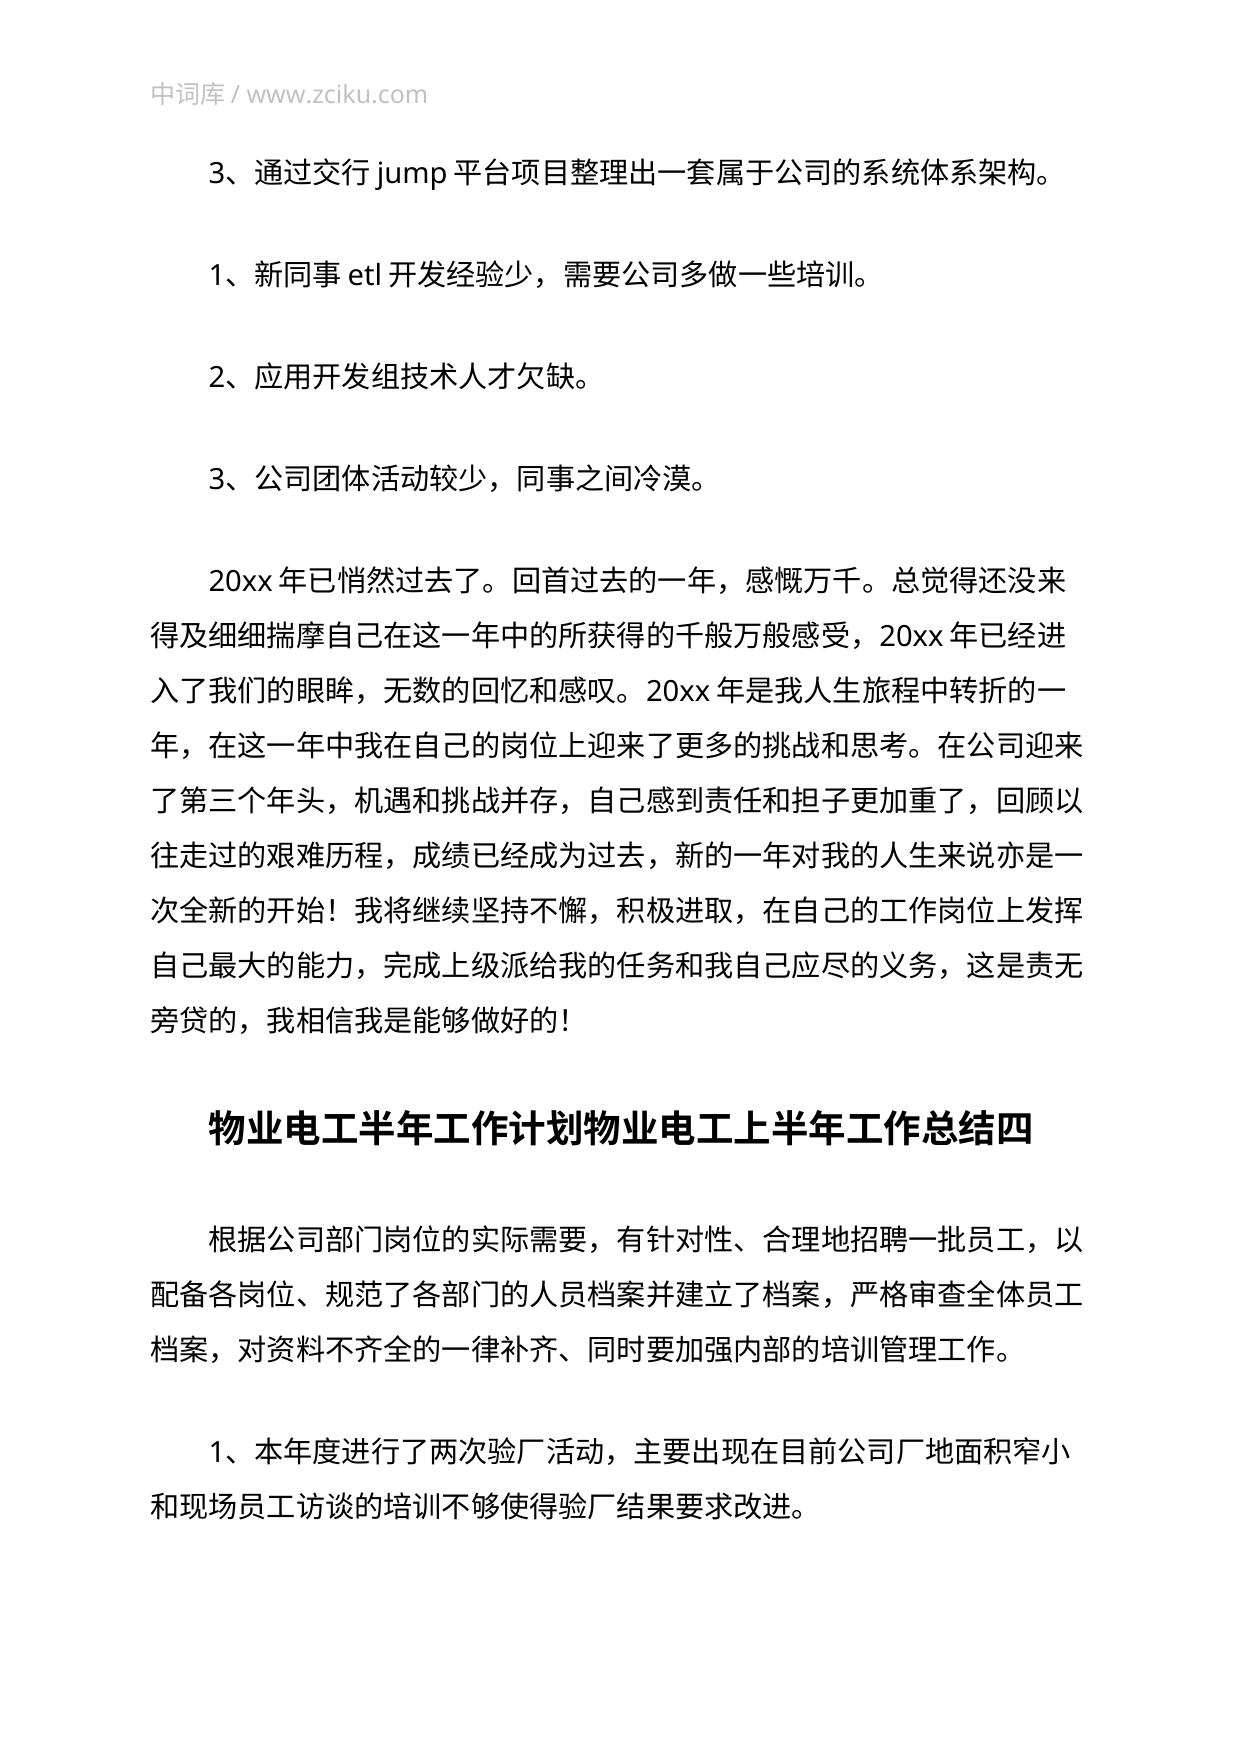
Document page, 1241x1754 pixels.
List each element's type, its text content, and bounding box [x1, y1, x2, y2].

text 1、新同事etl开发经验少，需要公司多做一些培训。 [150, 252, 1090, 294]
text 物业电工半年工作计划物业电工上半年工作总结四 [150, 1099, 1090, 1153]
text 3、公司团体活动较少，同事之间冷漠。 [150, 456, 1090, 498]
text 根据公司部门岗位的实际需要，有针对性、合理地招聘一批员工，以配备各岗位、规范了各部门的人员档案并建立了档案，严格审查全体员工档案，对资料不齐全的一律补齐、同时要加强内部的培训管理工作。 [150, 1217, 1090, 1369]
text 1、本年度进行了两次验厂活动，主要出现在目前公司厂地面积窄小和现场员工访谈的培训不够使得验厂结果要求改进。 [150, 1428, 1090, 1525]
text 3、通过交行jump平台项目整理出一套属于公司的系统体系架构。 [150, 150, 1090, 192]
text 20xx年已悄然过去了。回首过去的一年，感慨万千。总觉得还没来得及细细揣摩自己在这一年中的所获得的千般万般感受，20xx年已经进入了我们的眼眸，无数的回忆和感叹。20xx年是我人生旅程中转折的一年，在这一年中我在自己的岗位上迎来了更多的挑战和思考。在公司迎来了第三个年头，机遇和挑战并存，自己感到责任和担子更加重了，回顾以往走过的艰难历程，成绩已经成为过去，新的一年对我的人生来说亦是一次全新的开始！我将继续坚持不懈，积极进取，在自己的工作岗位上发挥自己最大的能力，完成上级派给我的任务和我自己应尽的义务，这是责无旁贷的，我相信我是能够做好的！ [150, 558, 1090, 1040]
text 2、应用开发组技术人才欠缺。 [150, 354, 1090, 396]
